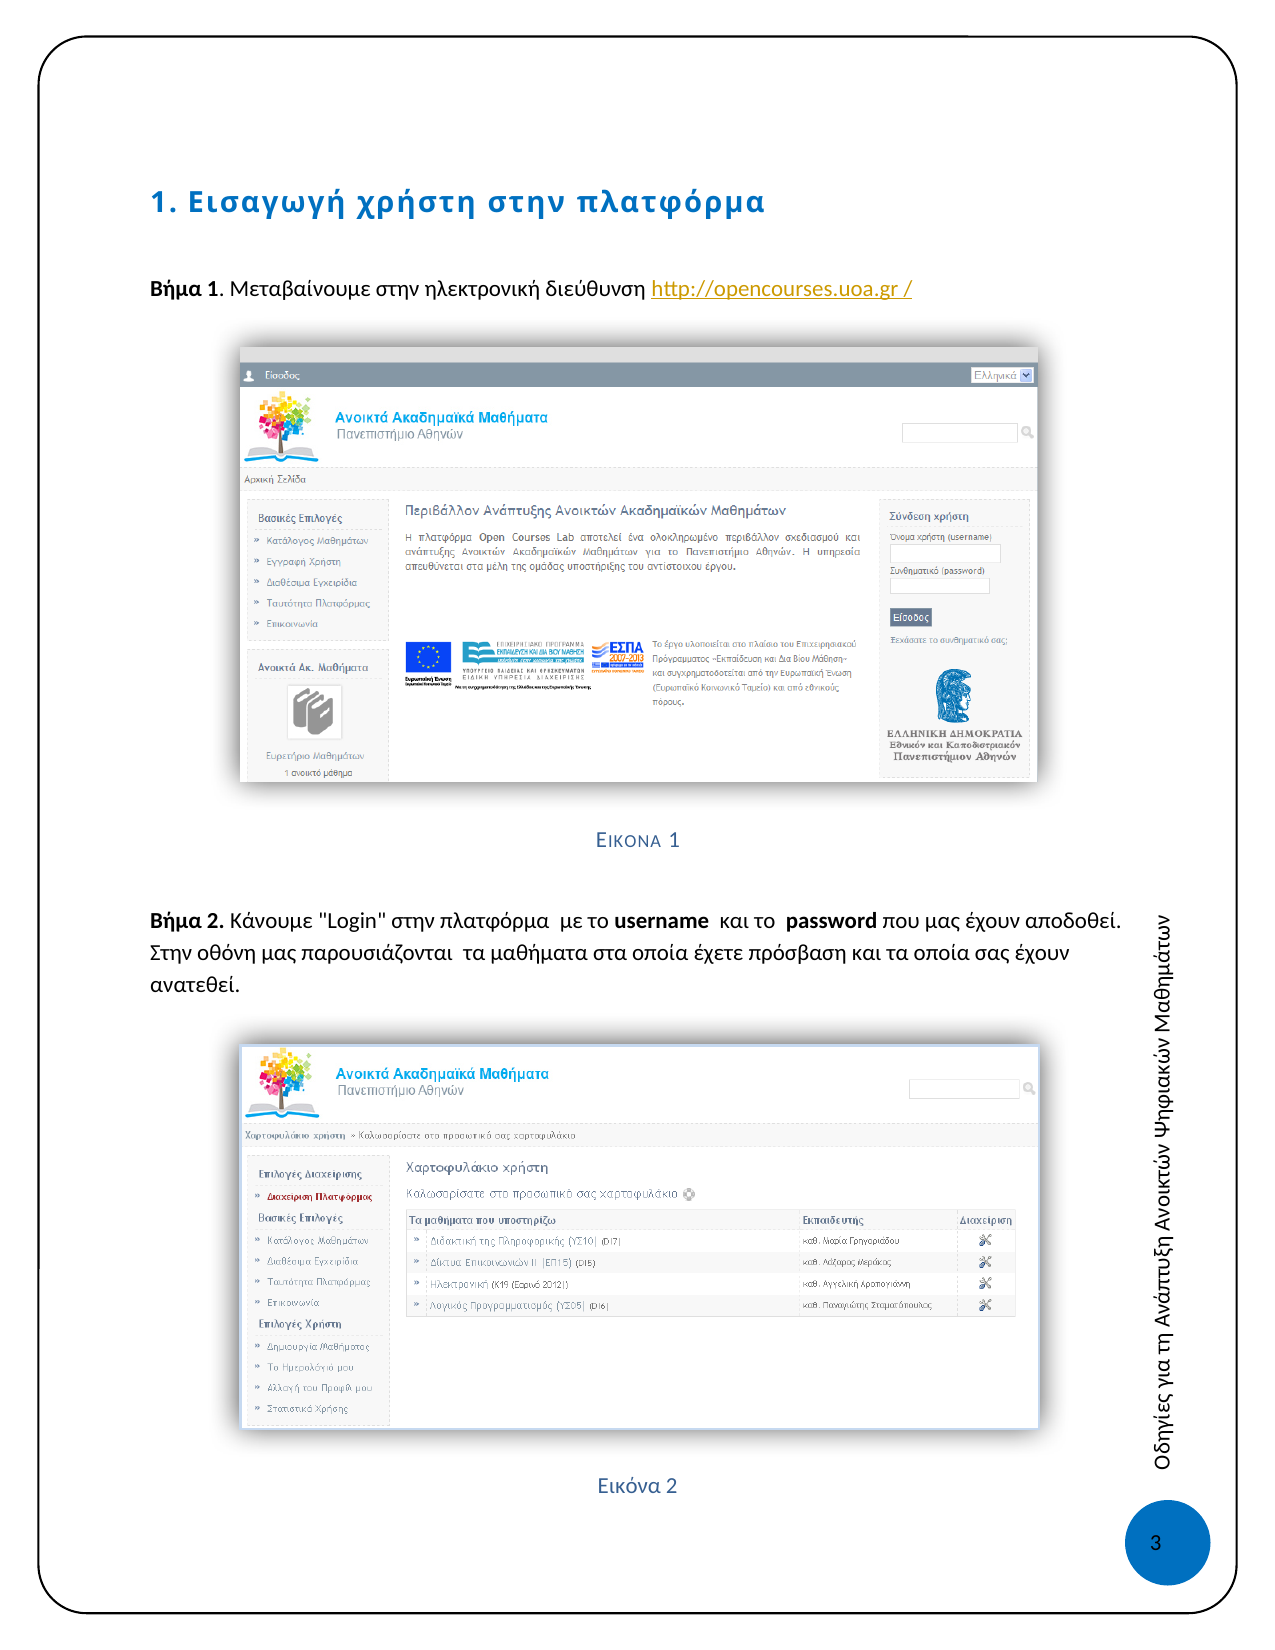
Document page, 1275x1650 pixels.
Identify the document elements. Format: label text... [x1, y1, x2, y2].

subtitle Εισαγωγή χρήστη στην πλατφόρμα [150, 181, 1125, 221]
picture [239, 1044, 1040, 1430]
text Εικόνα 1 [150, 825, 1125, 853]
picture [240, 347, 1038, 782]
text Βήμα 2. Κάνουμε "Login" στην πλατφόρμα με το username και το password που μας έχουν αποδοθεί. Στην οθόνη μας παρουσιάζονται τα μαθήματα στα οποία έχετε πρόσβαση και τα οποία σας έχουν ανατεθεί. [150, 906, 1125, 998]
text Βήμα 1. Μεταβαίνουμε στην ηλεκτρονική διεύθυνση http://opencourses.uoa.gr / [150, 274, 1125, 302]
text Εικόνα 2 [150, 1471, 1125, 1499]
